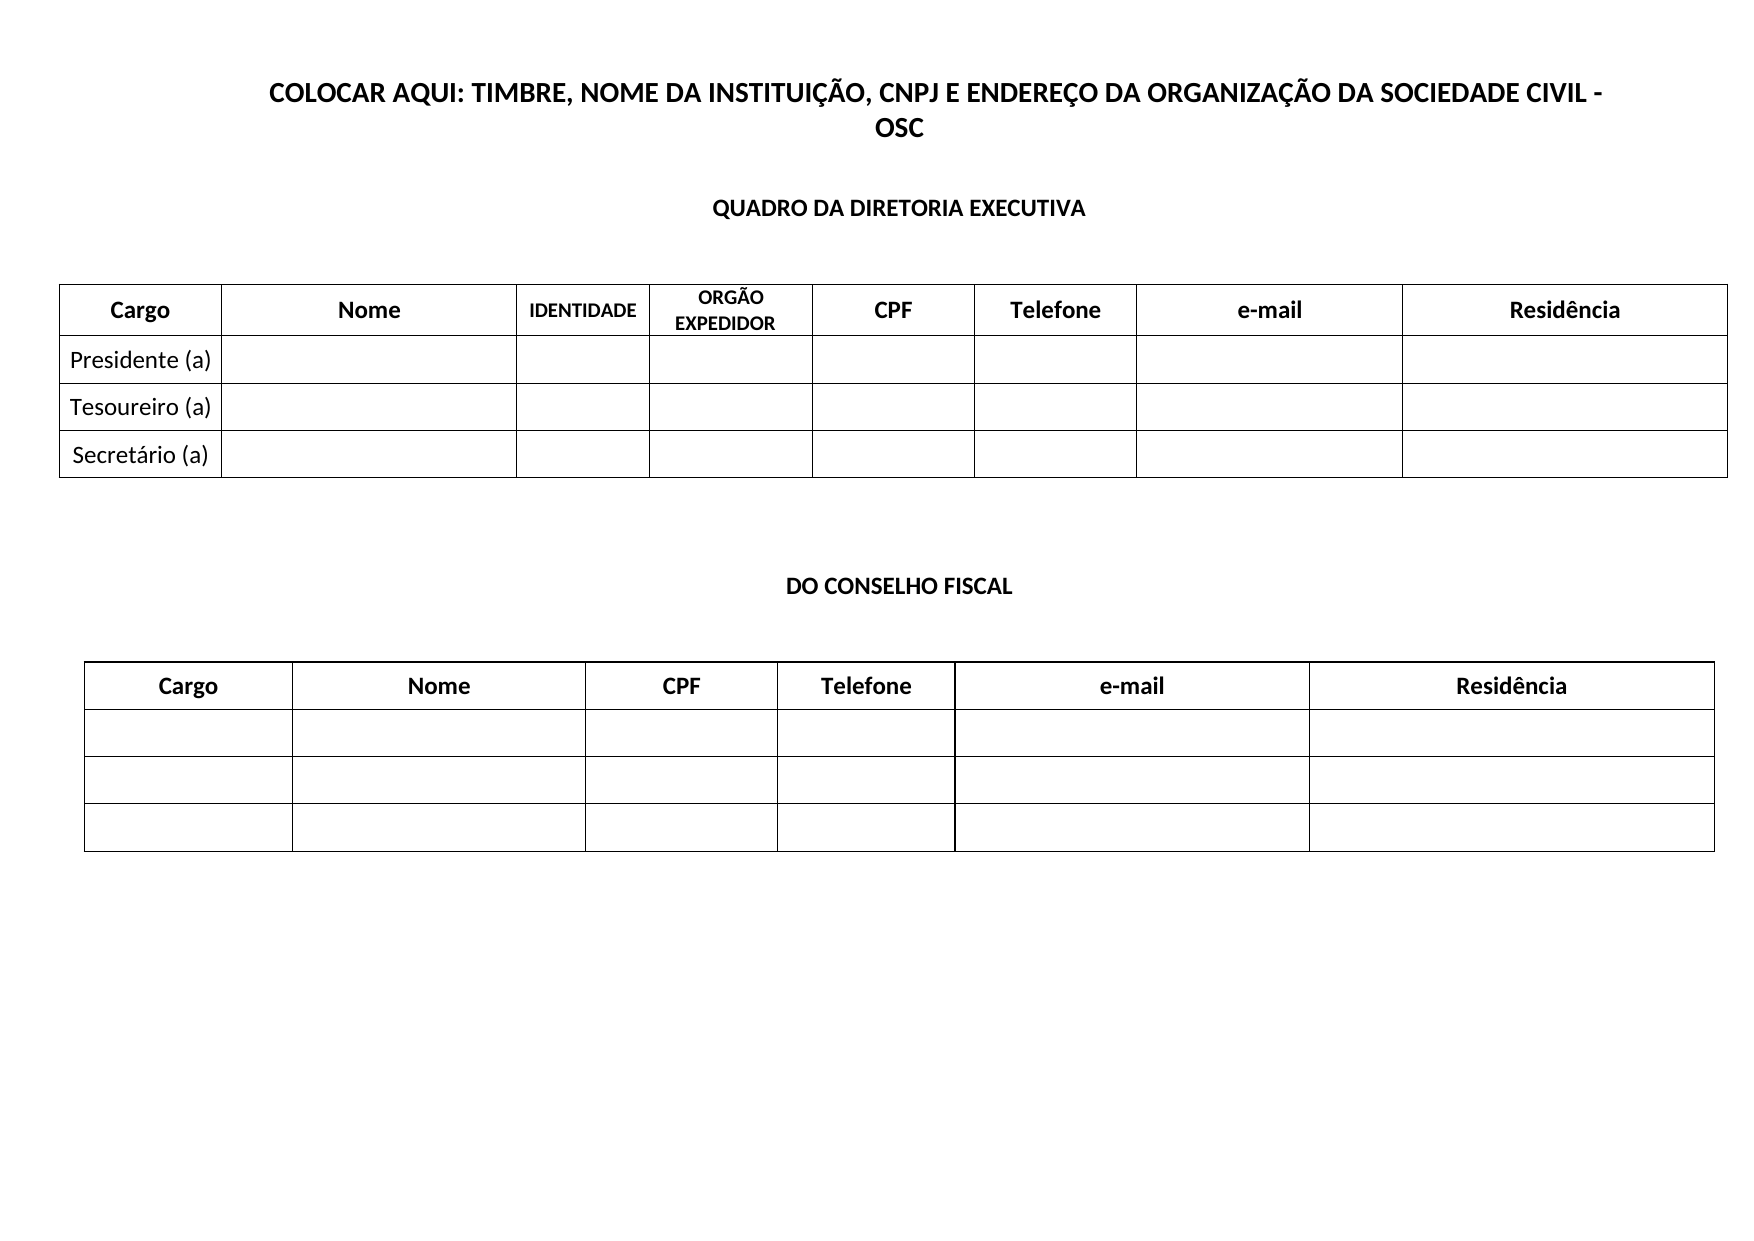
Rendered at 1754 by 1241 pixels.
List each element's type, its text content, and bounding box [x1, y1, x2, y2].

table_cell Secretário (a) [60, 431, 221, 477]
table_cell [85, 757, 292, 803]
table_header Residência [1403, 285, 1727, 335]
table_cell [1403, 336, 1727, 383]
table_cell [956, 804, 1309, 851]
table_cell [813, 336, 974, 383]
text QUADRO DA DIRETORIA EXECUTIVA [192, 192, 1606, 222]
table_cell [1137, 336, 1402, 383]
table_header Cargo [60, 285, 221, 335]
table_cell [85, 710, 292, 756]
table_cell [1310, 804, 1714, 851]
table_cell [293, 757, 585, 803]
table_cell [975, 431, 1136, 477]
table_cell [222, 384, 516, 430]
table_header e-mail [1137, 285, 1402, 335]
table_cell [517, 384, 649, 430]
table_cell [650, 336, 812, 383]
table_cell [650, 431, 812, 477]
table_cell Tesoureiro (a) [60, 384, 221, 430]
table_cell [956, 710, 1309, 756]
table_cell [1403, 431, 1727, 477]
table_header ORGÃO EXPEDIDOR [650, 285, 812, 335]
table_header Residência [1310, 663, 1714, 709]
table_header Telefone [778, 663, 954, 709]
table_cell [586, 804, 777, 851]
table_header IDENTIDADE [517, 285, 649, 335]
table_cell [975, 384, 1136, 430]
table_header e-mail [956, 663, 1309, 709]
table_header Nome [222, 285, 516, 335]
table_cell [1137, 384, 1402, 430]
table_cell [1310, 710, 1714, 756]
table_cell [813, 384, 974, 430]
table_cell [293, 710, 585, 756]
table_cell [586, 710, 777, 756]
table_cell [778, 710, 954, 756]
table_header Telefone [975, 285, 1136, 335]
table_cell [1310, 757, 1714, 803]
table_cell [1137, 431, 1402, 477]
table_cell [222, 336, 516, 383]
table_cell [85, 804, 292, 851]
table_cell [813, 431, 974, 477]
table_cell Presidente (a) [60, 336, 221, 383]
table_header Cargo [85, 663, 292, 709]
table_cell [586, 757, 777, 803]
table_header Nome [293, 663, 585, 709]
text DO CONSELHO FISCAL [192, 570, 1606, 600]
table_cell [778, 804, 954, 851]
table_cell [650, 384, 812, 430]
table_header CPF [813, 285, 974, 335]
table_cell [975, 336, 1136, 383]
table_cell [222, 431, 516, 477]
table_cell [1403, 384, 1727, 430]
table_cell [293, 804, 585, 851]
table_cell [778, 757, 954, 803]
table_cell [517, 431, 649, 477]
table_header CPF [586, 663, 777, 709]
table_cell [956, 757, 1309, 803]
table_cell [517, 336, 649, 383]
